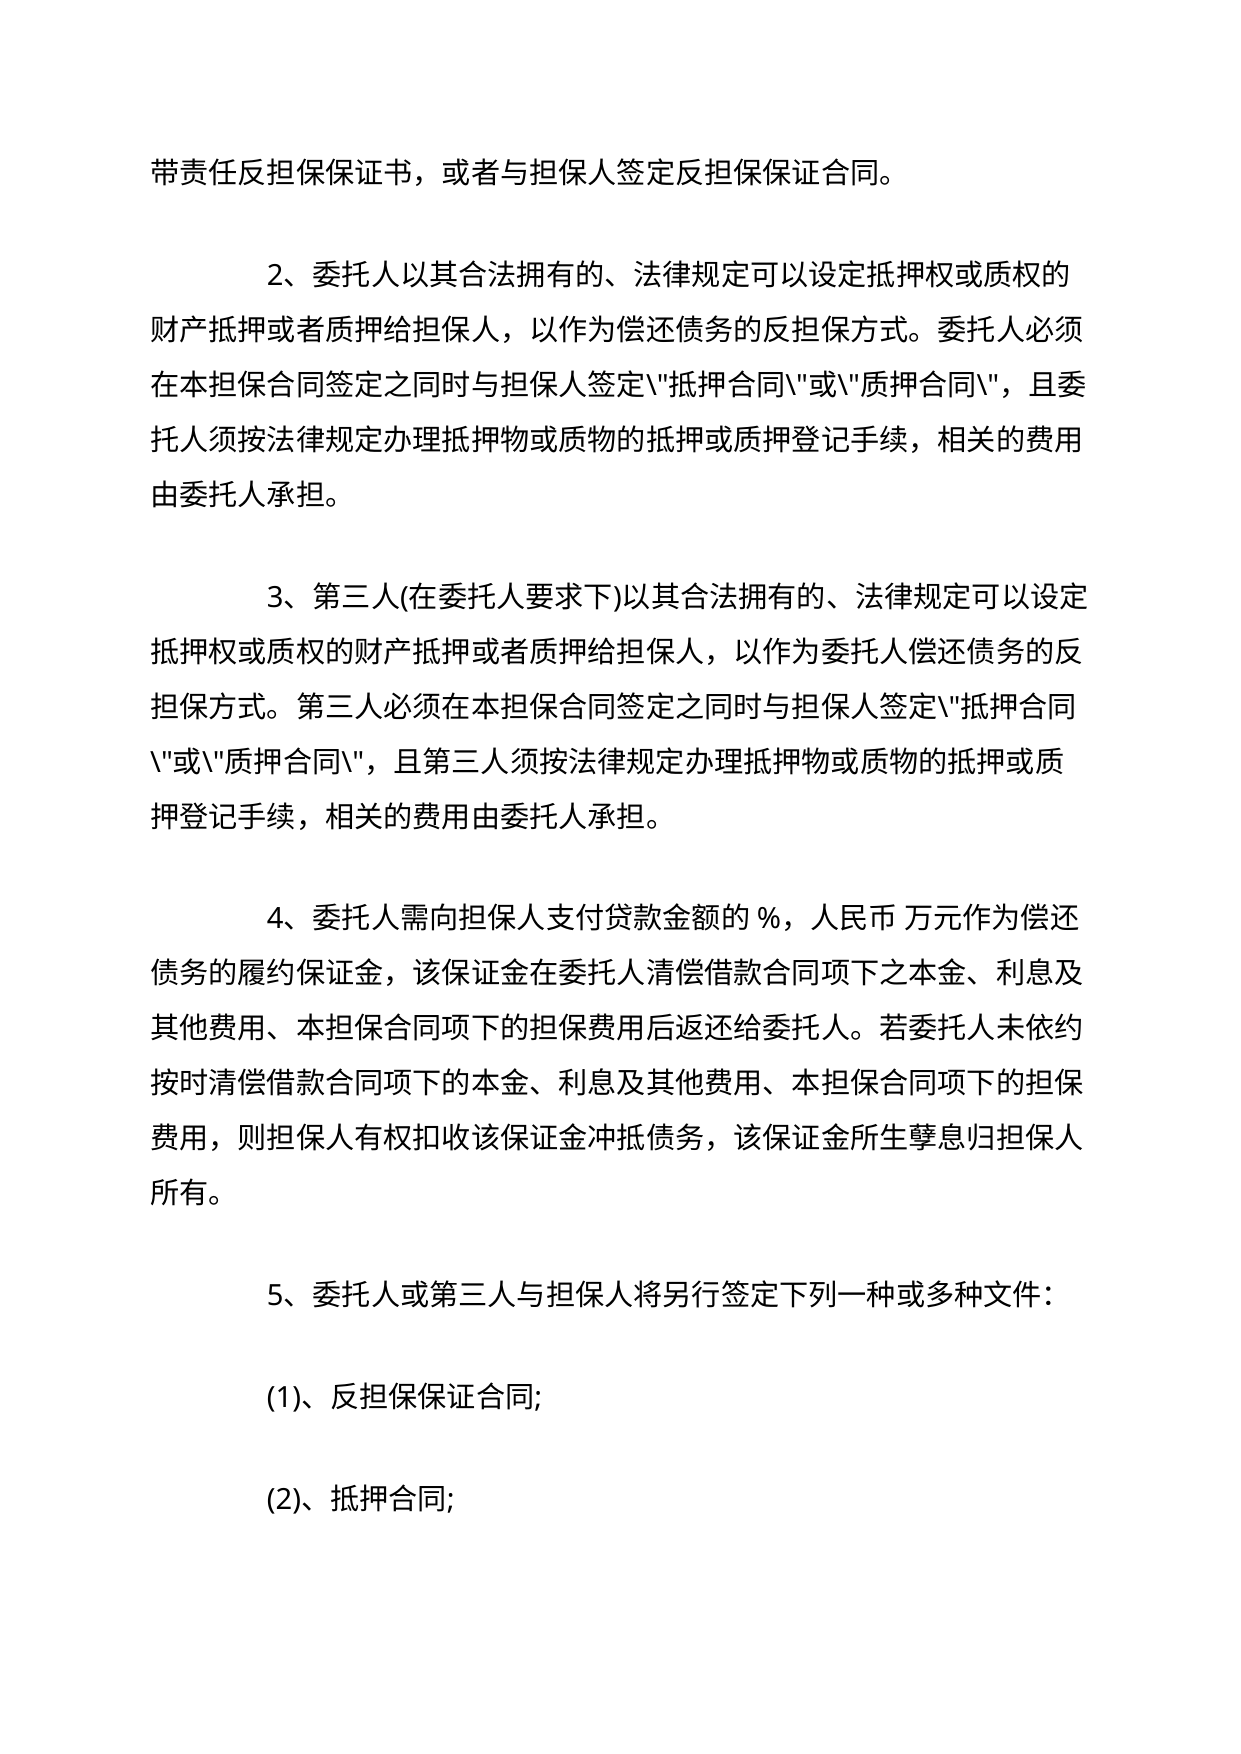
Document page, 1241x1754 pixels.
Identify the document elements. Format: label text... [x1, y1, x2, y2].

text 3、第三人(在委托人要求下)以其合法拥有的、法律规定可以设定抵押权或质权的财产抵押或者质押给担保人，以作为委托人偿还债务的反担保方式。第三人必须在本担保合同签定之同时与担保人签定\"抵押合同\"或\"质押合同\"，且第三人须按法律规定办理抵押物或质物的抵押或质押登记手续，相关的费用由委托人承担。 [150, 573, 1090, 836]
text 4、委托人需向担保人支付贷款金额的 %，人民币 万元作为偿还债务的履约保证金，该保证金在委托人清偿借款合同项下之本金、利息及其他费用、本担保合同项下的担保费用后返还给委托人。若委托人未依约按时清偿借款合同项下的本金、利息及其他费用、本担保合同项下的担保费用，则担保人有权扣收该保证金冲抵债务，该保证金所生孽息归担保人所有。 [150, 895, 1090, 1212]
text (2)、抵押合同; [150, 1475, 1090, 1518]
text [150, 150, 1090, 192]
text (1)、反担保保证合同; [150, 1373, 1090, 1416]
text 2、委托人以其合法拥有的、法律规定可以设定抵押权或质权的财产抵押或者质押给担保人，以作为偿还债务的反担保方式。委托人必须在本担保合同签定之同时与担保人签定\"抵押合同\"或\"质押合同\"，且委托人须按法律规定办理抵押物或质物的抵押或质押登记手续，相关的费用由委托人承担。 [150, 252, 1090, 514]
text 5、委托人或第三人与担保人将另行签定下列一种或多种文件： [150, 1271, 1090, 1314]
